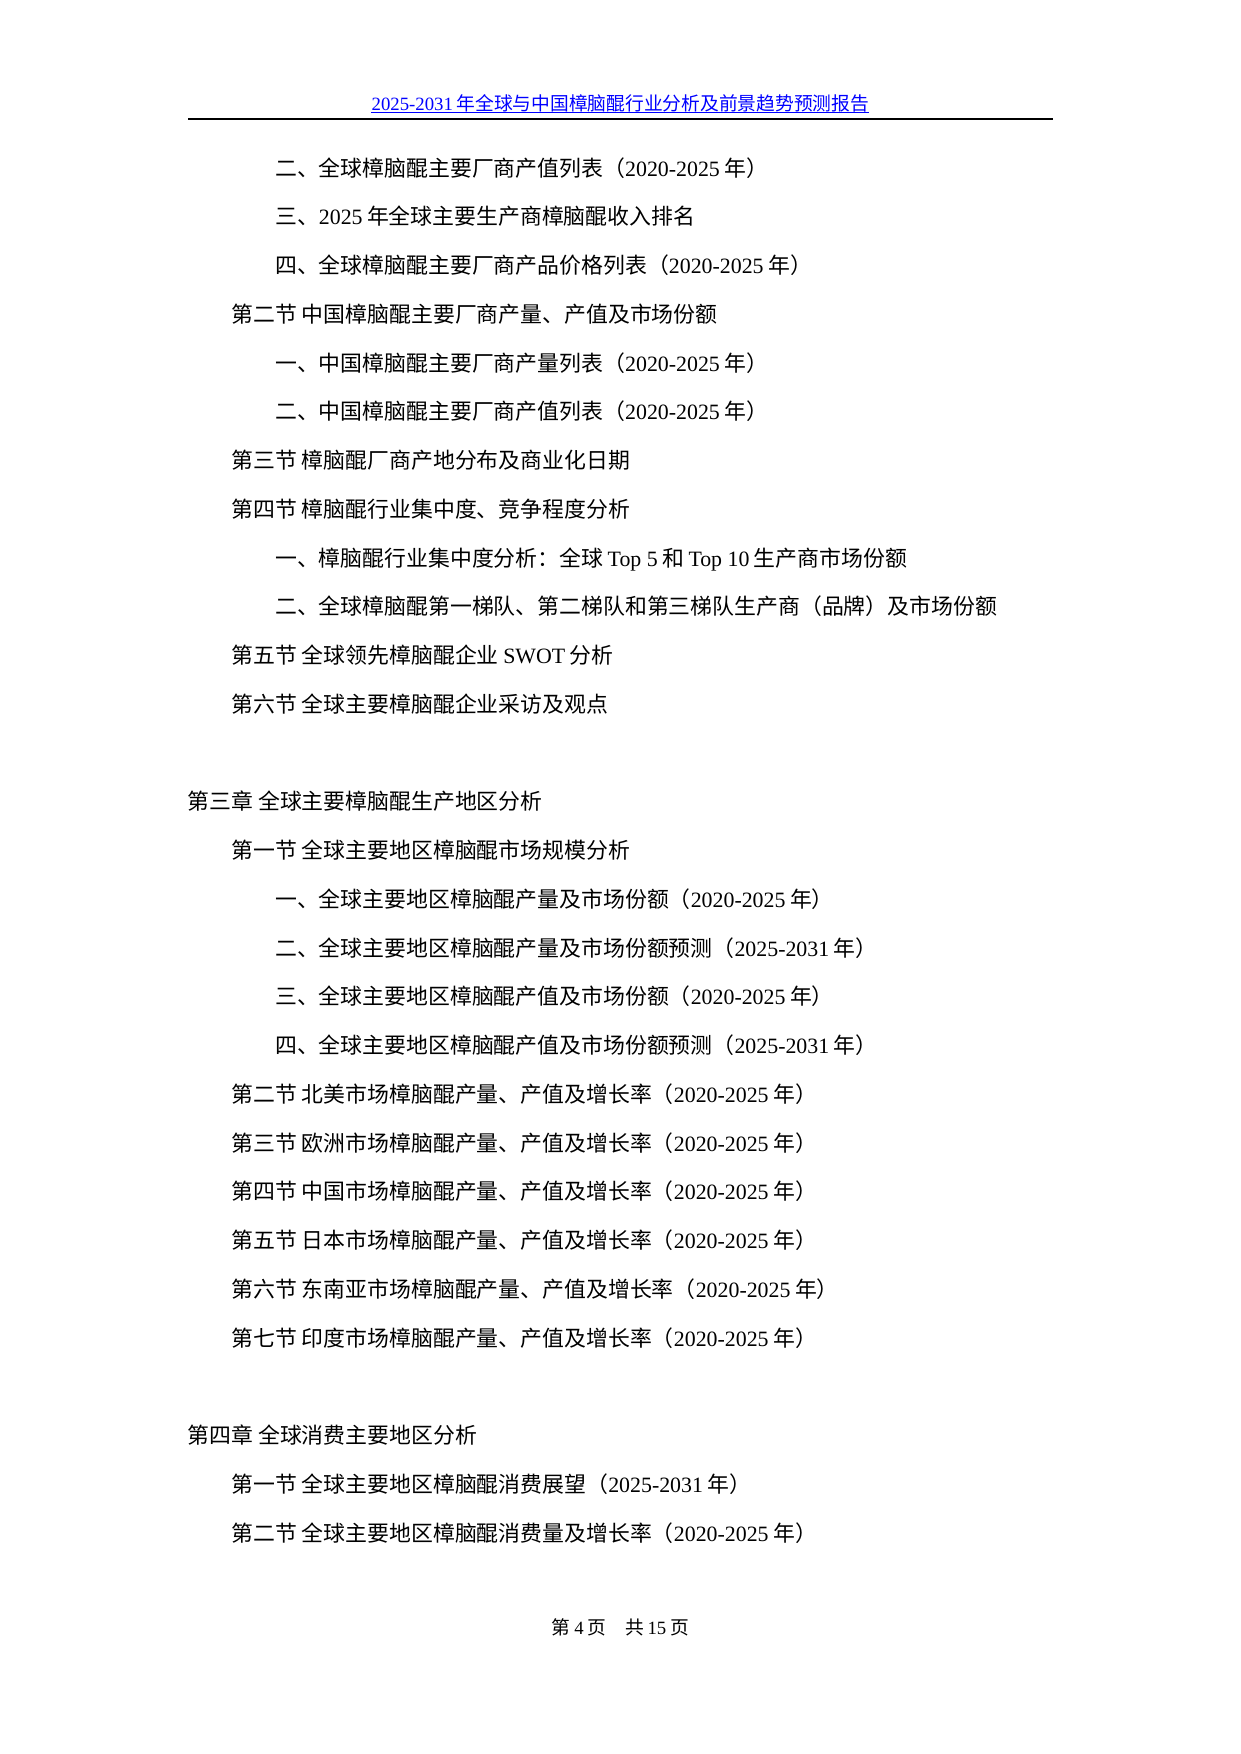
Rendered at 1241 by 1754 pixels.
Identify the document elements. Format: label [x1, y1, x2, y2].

text [187, 150, 1053, 1548]
